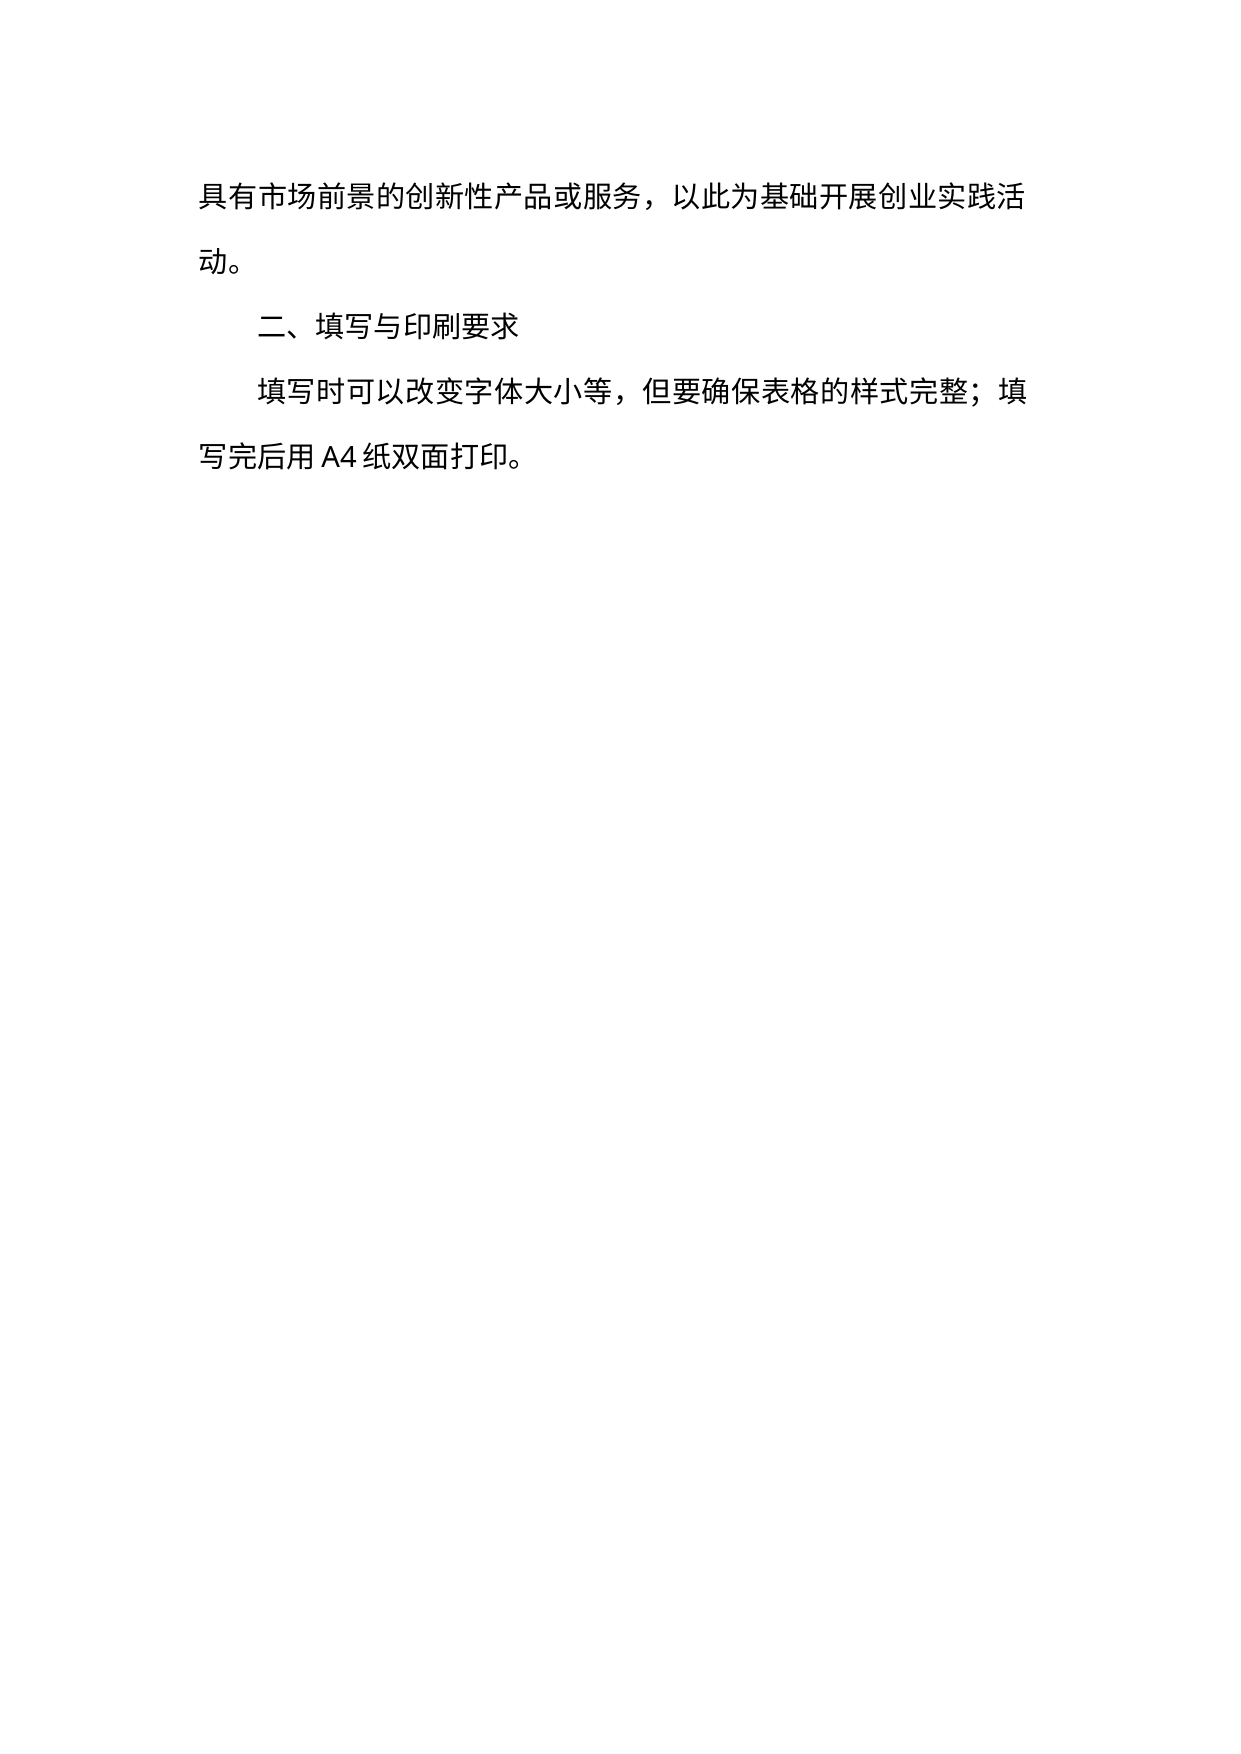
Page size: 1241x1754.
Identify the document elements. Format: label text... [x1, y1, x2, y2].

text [199, 162, 1029, 292]
text 填写时可以改变字体大小等，但要确保表格的样式完整；填写完后用A4纸双面打印。 [199, 357, 1029, 487]
text 二、填写与印刷要求 [199, 292, 1029, 357]
